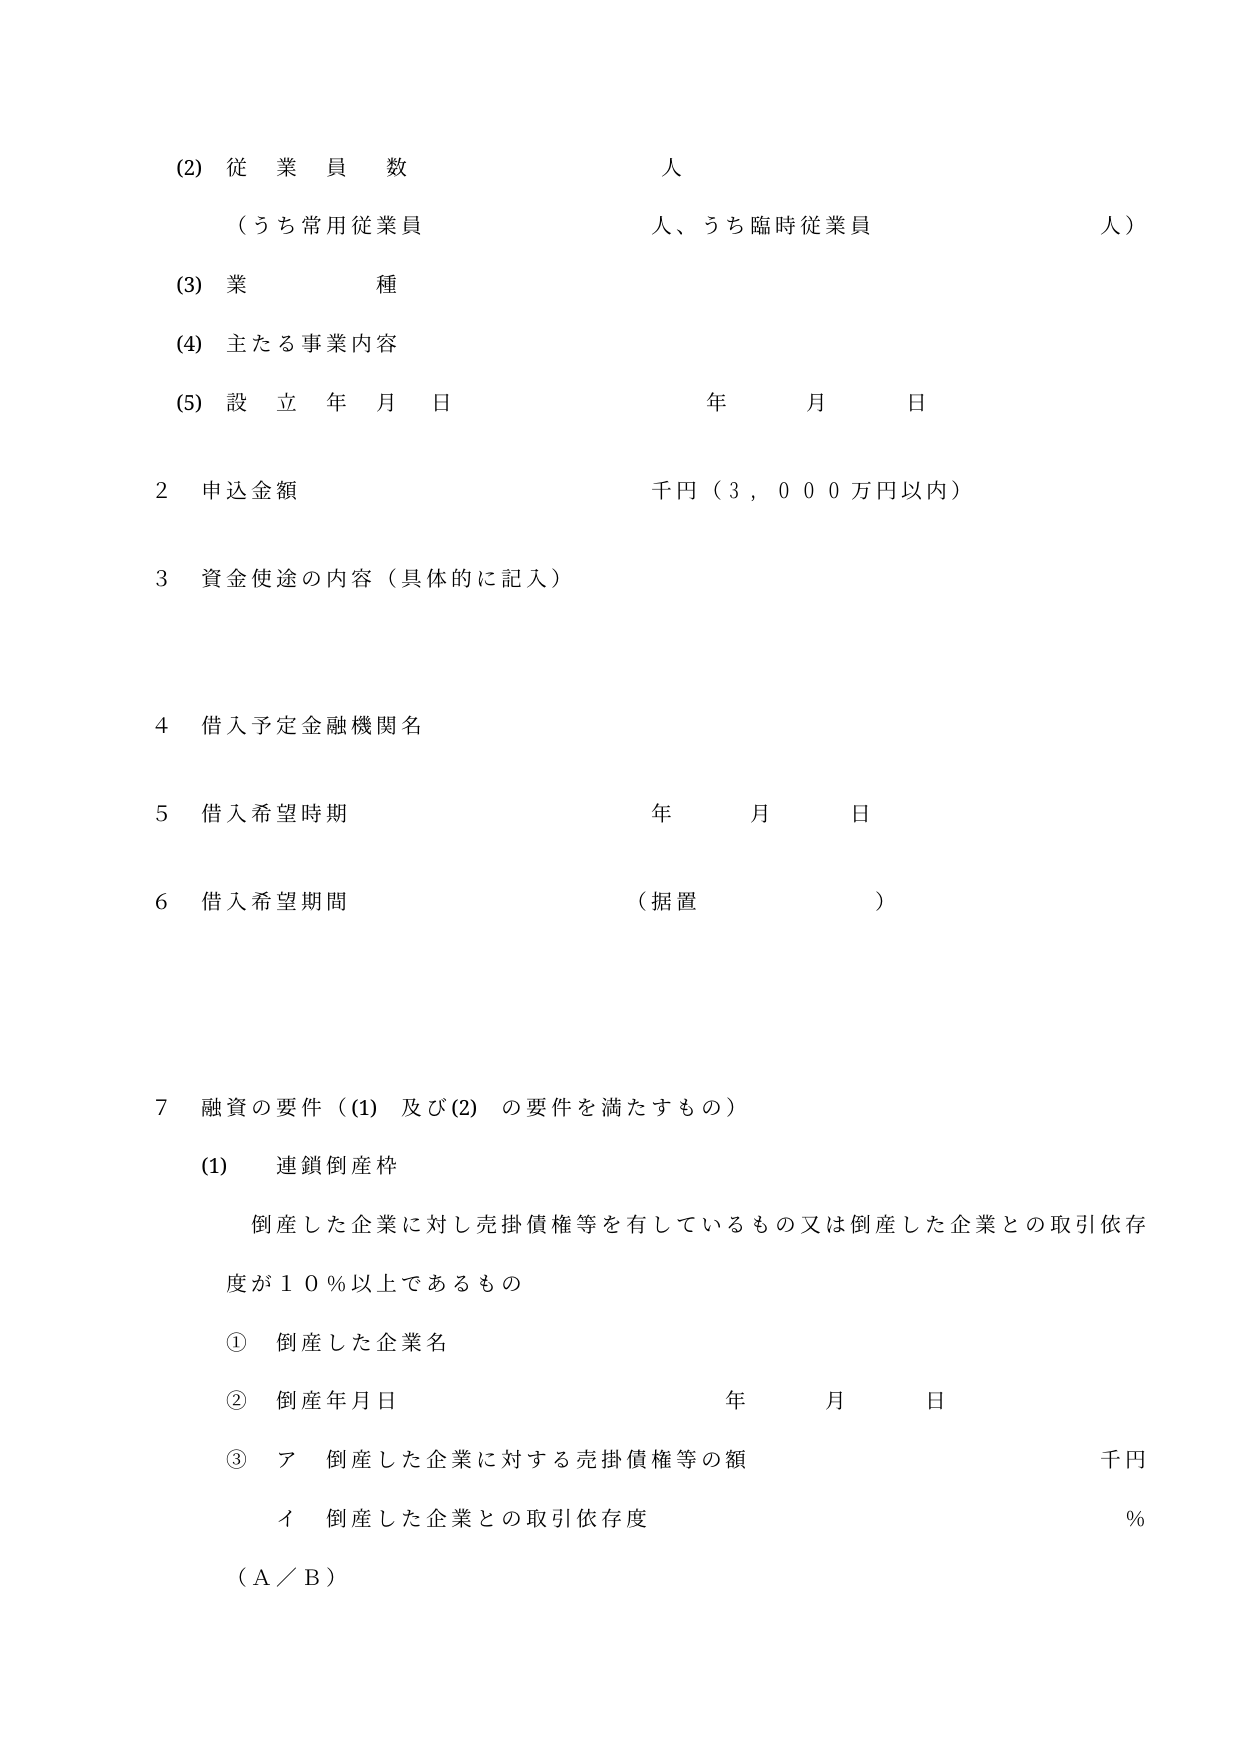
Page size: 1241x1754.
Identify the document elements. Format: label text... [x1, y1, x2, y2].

text ４ 借入予定金融機関名 [151, 695, 1151, 754]
text ３ 資金使途の内容（具体的に記入） [151, 548, 1151, 607]
text ５ 借入希望時期 年 月 日 [151, 783, 1151, 842]
text 倒産した企業に対し売掛債権等を有しているもの又は倒産した企業との取引依存度が１０％以上であるもの [151, 1194, 1151, 1312]
text ① 倒産した企業名 [151, 1312, 1151, 1371]
text ② 倒産年月日 年 月 日 [151, 1371, 1151, 1429]
text (3) 業 種 [151, 254, 1151, 313]
text ２ 申込金額 千円（３,０００万円以内） [151, 460, 1151, 519]
text ７ 融資の要件（(1)及び(2)の要件を満たすもの） [151, 1077, 1151, 1136]
text (1) 連鎖倒産枠 [151, 1136, 1151, 1194]
text (5) 設立年月日 年 月 日 [151, 372, 1151, 431]
text (2) 従業員数 人 [151, 137, 1151, 196]
text イ 倒産した企業との取引依存度 ％（Ａ／Ｂ） [151, 1488, 1151, 1606]
text (4) 主たる事業内容 [151, 313, 1151, 372]
text ６ 借入希望期間 （据置 ） [151, 871, 1151, 930]
text ③ ア 倒産した企業に対する売掛債権等の額 千円 [151, 1429, 1151, 1488]
text （うち常用従業員 人、うち臨時従業員 人） [151, 196, 1151, 254]
